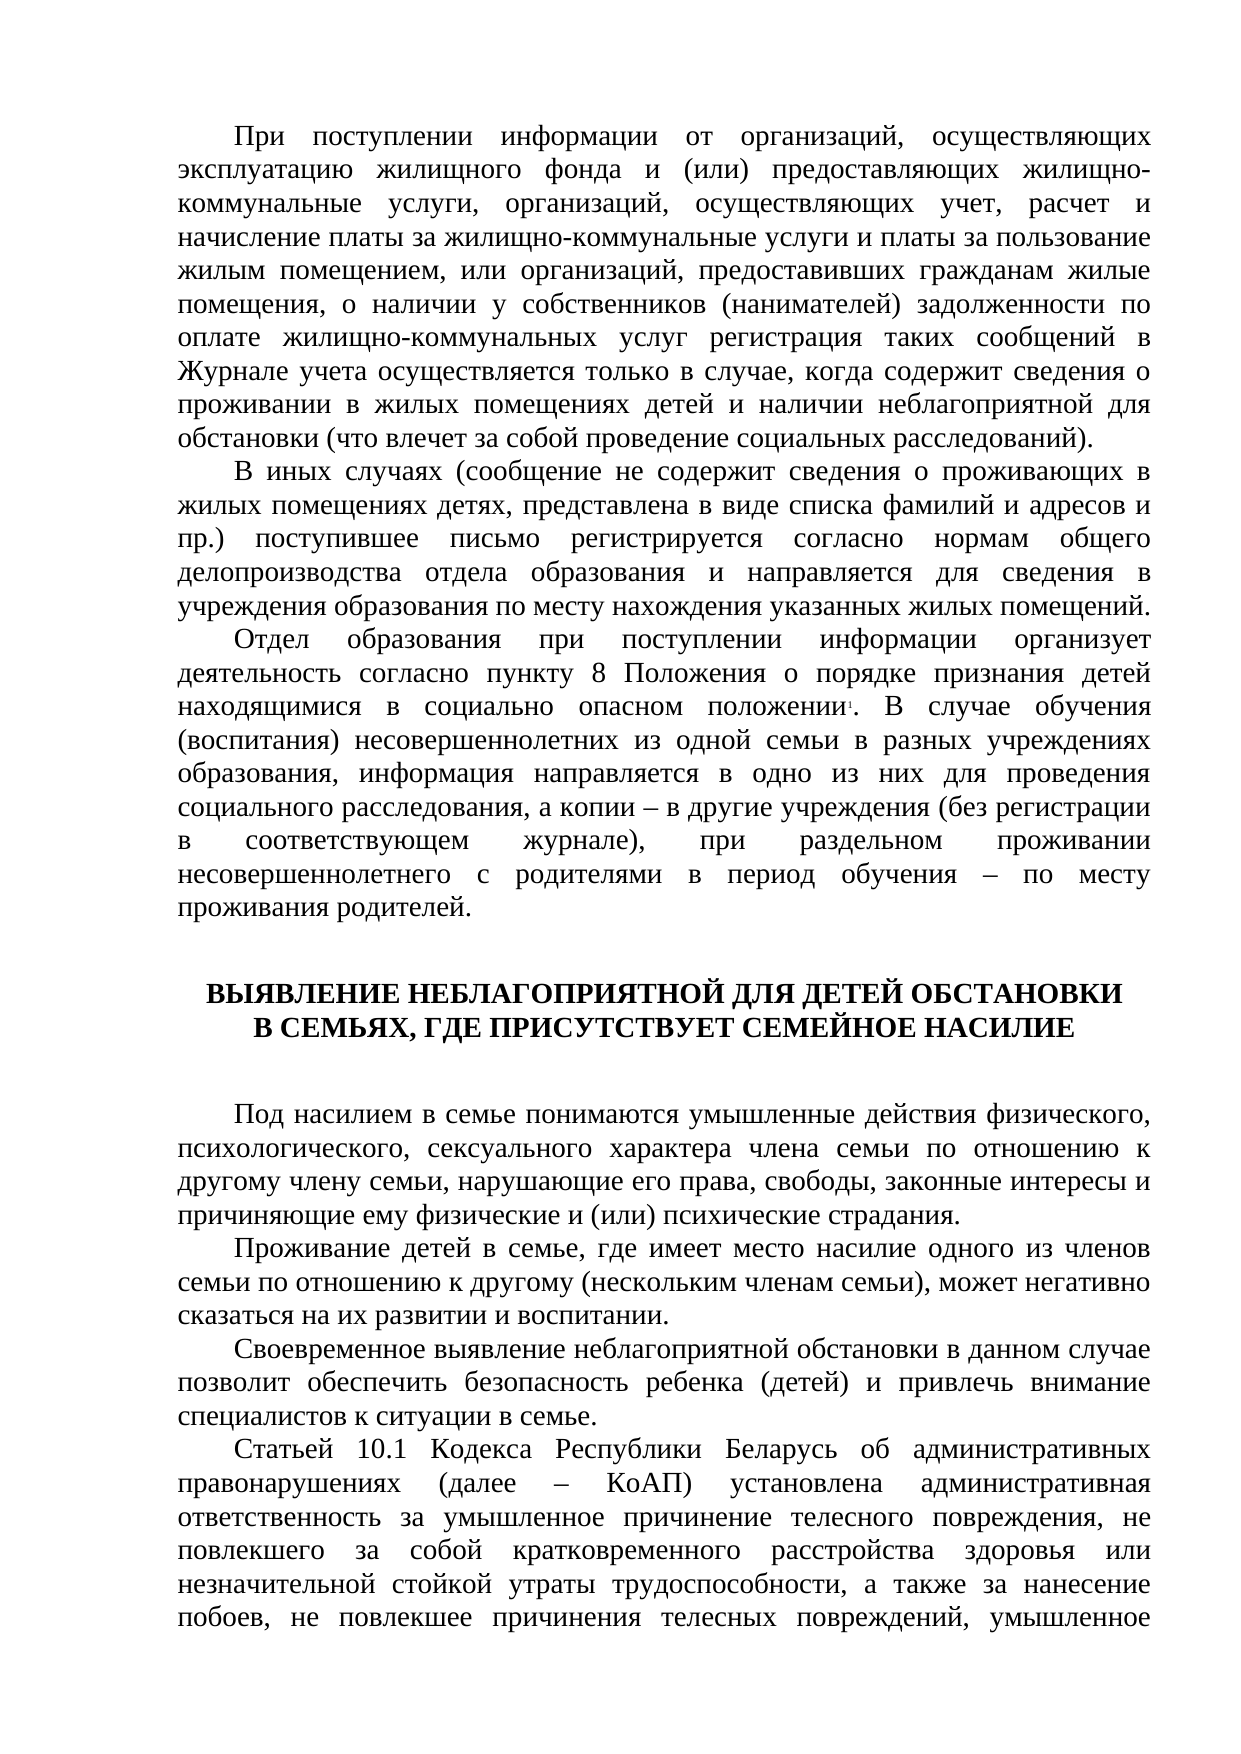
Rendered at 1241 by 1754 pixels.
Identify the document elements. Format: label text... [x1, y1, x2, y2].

text При поступлении информации от организаций, осуществляющих эксплуатацию жилищного фонда и (или) предоставляющих жилищно-коммунальные услуги, организаций, осуществляющих учет, расчет и начисление платы за жилищно-коммунальные услуги и платы за пользование жилым помещением, или организаций, предоставивших гражданам жилые помещения, о наличии у собственников (нанимателей) задолженности по оплате жилищно-коммунальных услуг регистрация таких сообщений в Журнале учета осуществляется только в случае, когда содержит сведения о проживании в жилых помещениях детей и наличии неблагоприятной для обстановки (что влечет за собой проведение социальных расследований). [177, 118, 1152, 453]
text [177, 1432, 1152, 1633]
text Отдел образования при поступлении информации организует деятельность согласно пункту 8 Положения о порядке признания детей находящимися в социально опасном положении1. В случае обучения (воспитания) несовершеннолетних из одной семьи в разных учреждениях образования, информация направляется в одно из них для проведения социального расследования, а копии – в другие учреждения (без регистрации в соответствующем журнале), при раздельном проживании несовершеннолетнего с родителями в период обучения – по месту проживания родителей. [177, 621, 1152, 923]
text Под насилием в семье понимаются умышленные действия физического, психологического, сексуального характера члена семьи по отношению к другому члену семьи, нарушающие его права, свободы, законные интересы и причиняющие ему физические и (или) психические страдания. [177, 1096, 1152, 1230]
text Проживание детей в семье, где имеет место насилие одного из членов семьи по отношению к другому (нескольким членам семьи), может негативно сказаться на их развитии и воспитании. [177, 1230, 1152, 1331]
text В иных случаях (сообщение не содержит сведения о проживающих в жилых помещениях детях, представлена в виде списка фамилий и адресов и пр.) поступившее письмо регистрируется согласно нормам общего делопроизводства отдела образования и направляется для сведения в учреждения образования по месту нахождения указанных жилых помещений. [177, 453, 1152, 621]
text Своевременное выявление неблагоприятной обстановки в данном случае позволит обеспечить безопасность ребенка (детей) и привлечь внимание специалистов к ситуации в семье. [177, 1331, 1152, 1432]
text В СЕМЬЯХ, ГДЕ ПРИСУТСТВУЕТ СЕМЕЙНОЕ НАСИЛИЕ [177, 1010, 1152, 1043]
text ВЫЯВЛЕНИЕ НЕБЛАГОПРИЯТНОЙ ДЛЯ ДЕТЕЙ ОБСТАНОВКИ [177, 976, 1152, 1010]
